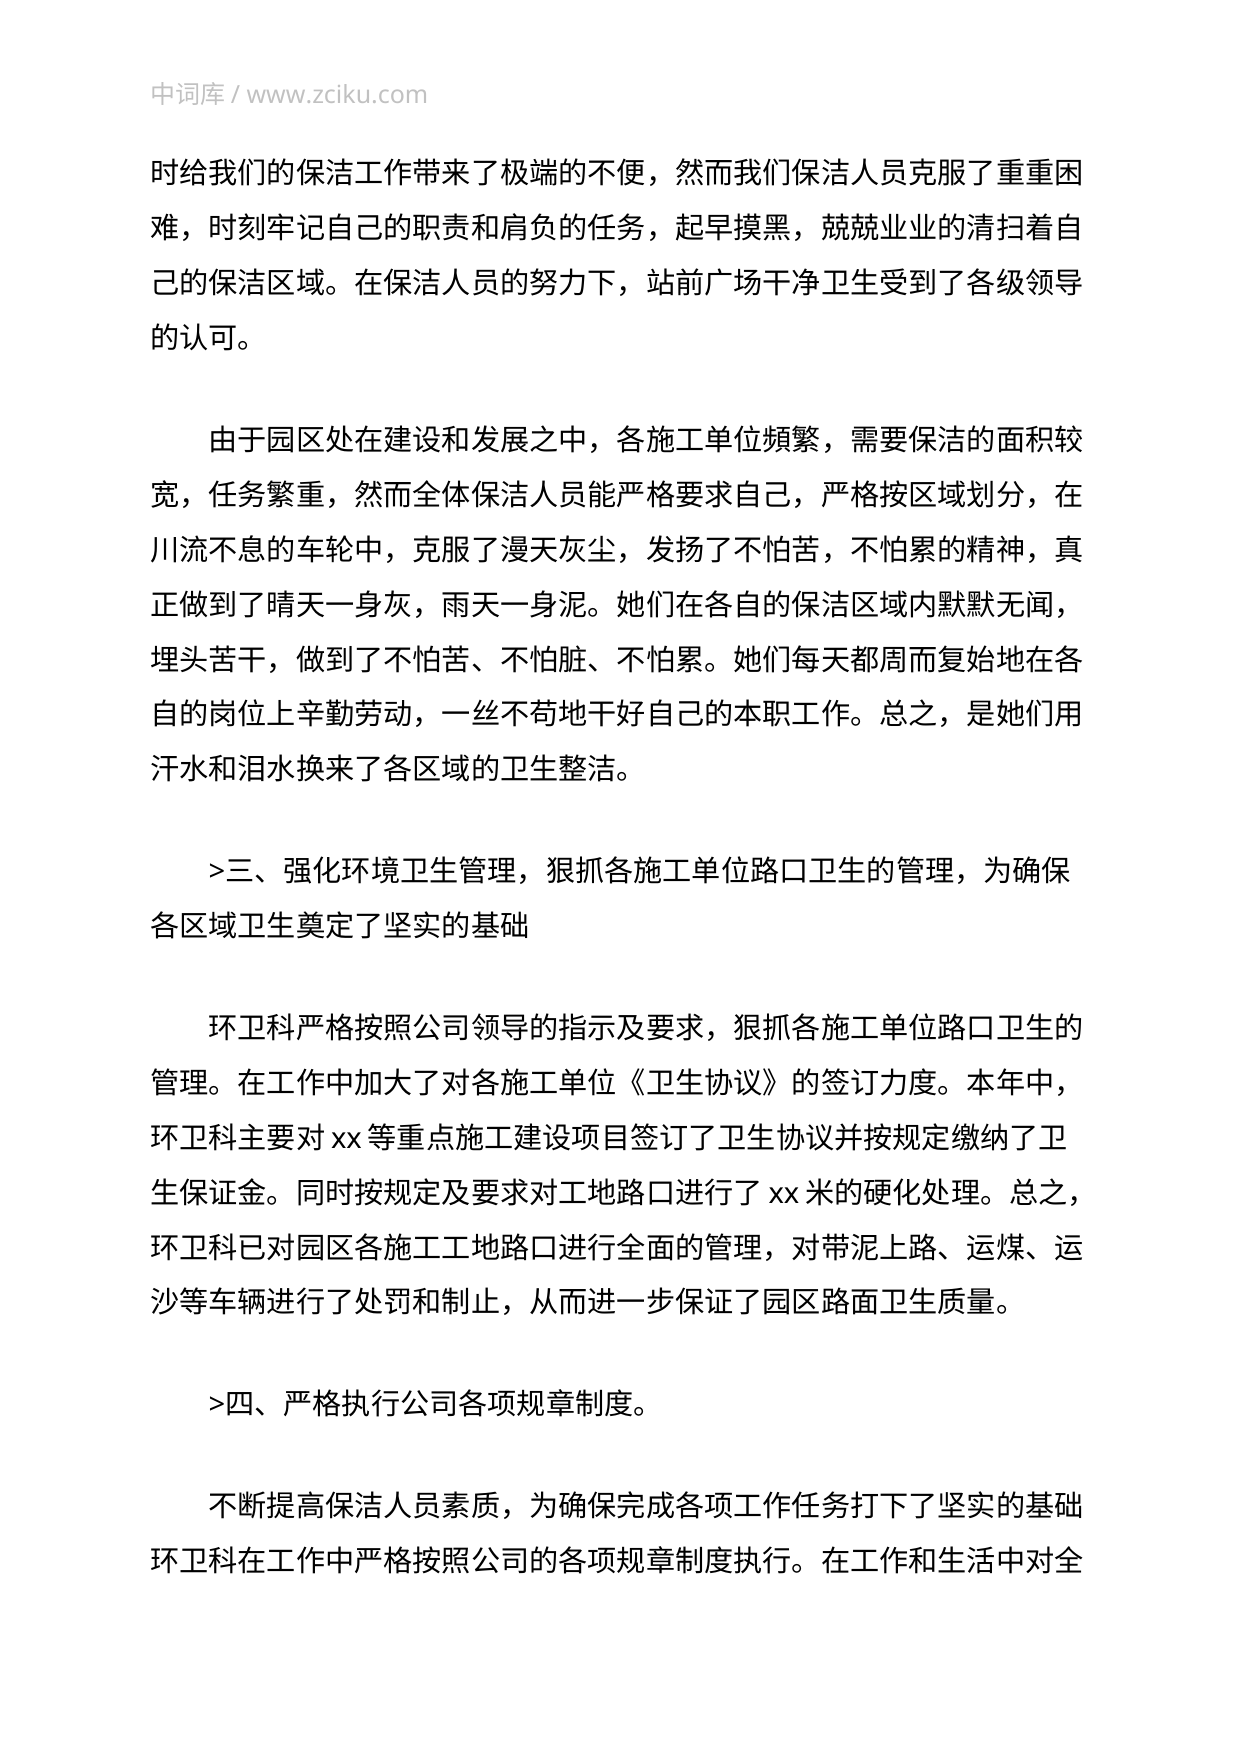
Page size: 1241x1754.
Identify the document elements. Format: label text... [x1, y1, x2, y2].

text >四、严格执行公司各项规章制度。 [150, 1381, 1090, 1423]
text >三、强化环境卫生管理，狠抓各施工单位路口卫生的管理，为确保各区域卫生奠定了坚实的基础 [150, 848, 1090, 945]
text 环卫科严格按照公司领导的指示及要求，狠抓各施工单位路口卫生的管理。在工作中加大了对各施工单位《卫生协议》的签订力度。本年中，环卫科主要对xx等重点施工建设项目签订了卫生协议并按规定缴纳了卫生保证金。同时按规定及要求对工地路口进行了xx米的硬化处理。总之，环卫科已对园区各施工工地路口进行全面的管理，对带泥上路、运煤、运沙等车辆进行了处罚和制止，从而进一步保证了园区路面卫生质量。 [150, 1004, 1090, 1321]
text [150, 1483, 1090, 1580]
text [150, 150, 1090, 357]
text 由于园区处在建设和发展之中，各施工单位頻繁，需要保洁的面积较宽，任务繁重，然而全体保洁人员能严格要求自己，严格按区域划分，在川流不息的车轮中，克服了漫天灰尘，发扬了不怕苦，不怕累的精神，真正做到了晴天一身灰，雨天一身泥。她们在各自的保洁区域内默默无闻，埋头苦干，做到了不怕苦、不怕脏、不怕累。她们每天都周而复始地在各自的岗位上辛勤劳动，一丝不苟地干好自己的本职工作。总之，是她们用汗水和泪水换来了各区域的卫生整洁。 [150, 416, 1090, 788]
